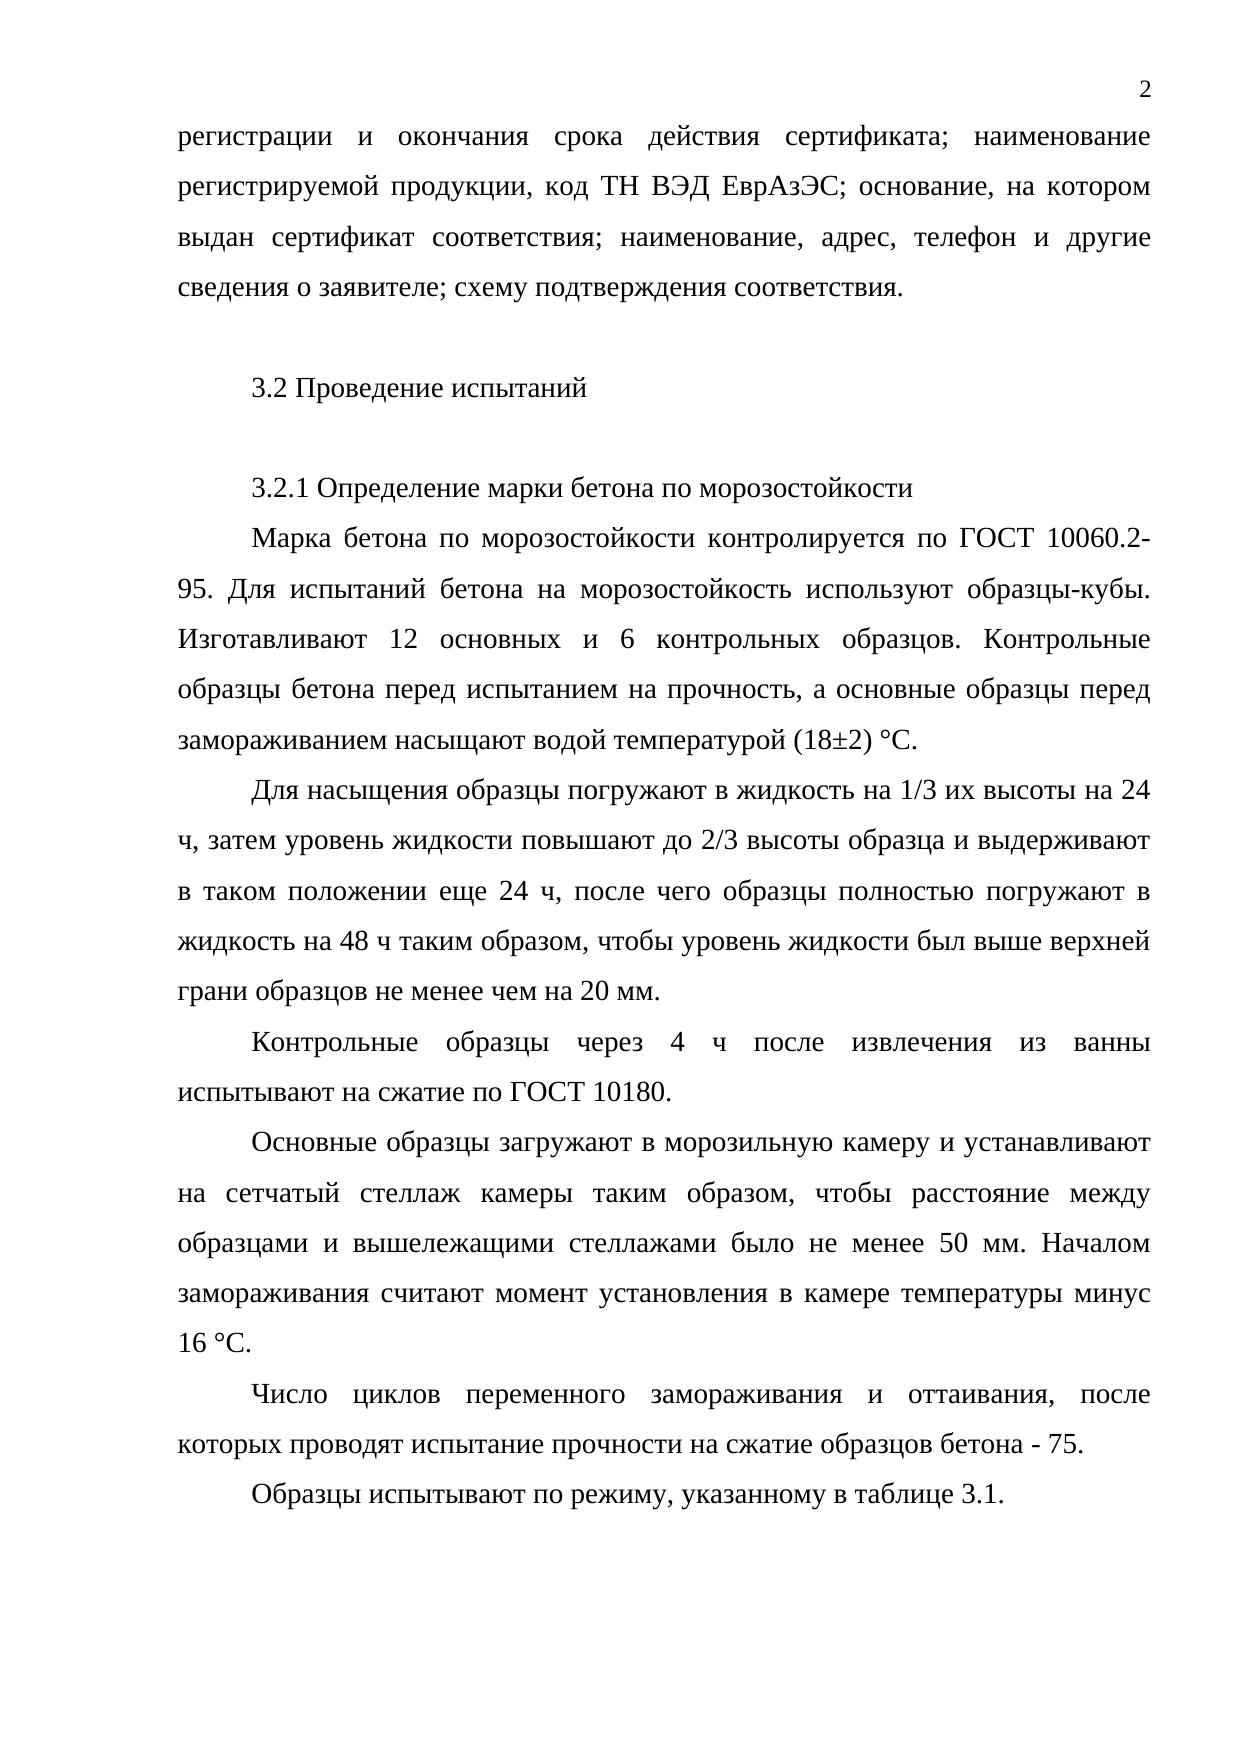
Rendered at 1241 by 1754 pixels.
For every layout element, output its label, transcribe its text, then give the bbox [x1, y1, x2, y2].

text Образцы испытывают по режиму, указанному в таблице 3.1. [177, 1477, 1152, 1510]
text Контрольные образцы через 4 ч после извлечения из ванны испытывают на сжатие по ГОСТ 10180. [177, 1024, 1152, 1108]
text Основные образцы загружают в морозильную камеру и устанавливают на сетчатый стеллаж камеры таким образом, чтобы расстояние между образцами и вышележащими стеллажами было не менее 50 мм. Началом замораживания считают момент установления в камере температуры минус 16 °С. [177, 1124, 1152, 1359]
text Для насыщения образцы погружают в жидкость на 1/3 их высоты на 24 ч, затем уровень жидкости повышают до 2/3 высоты образца и выдерживают в таком положении еще 24 ч, после чего образцы полностью погружают в жидкость на 48 ч таким образом, чтобы уровень жидкости был выше верхней грани образцов не менее чем на 20 мм. [177, 772, 1152, 1007]
text 3.2.1 Определение марки бетона по морозостойкости [177, 470, 1152, 504]
text Число циклов переменного замораживания и оттаивания, после которых проводят испытание прочности на сжатие образцов бетона - 75. [177, 1376, 1152, 1460]
text 3.2 Проведение испытаний [177, 370, 1152, 403]
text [177, 118, 1152, 303]
text Марка бетона по морозостойкости контролируется по ГОСТ 10060.2-95. Для испытаний бетона на морозостойкость используют образцы-кубы. Изготавливают 12 основных и 6 контрольных образцов. Контрольные образцы бетона перед испытанием на прочность, а основные образцы перед замораживанием насыщают водой температурой (18±2) °С. [177, 521, 1152, 755]
